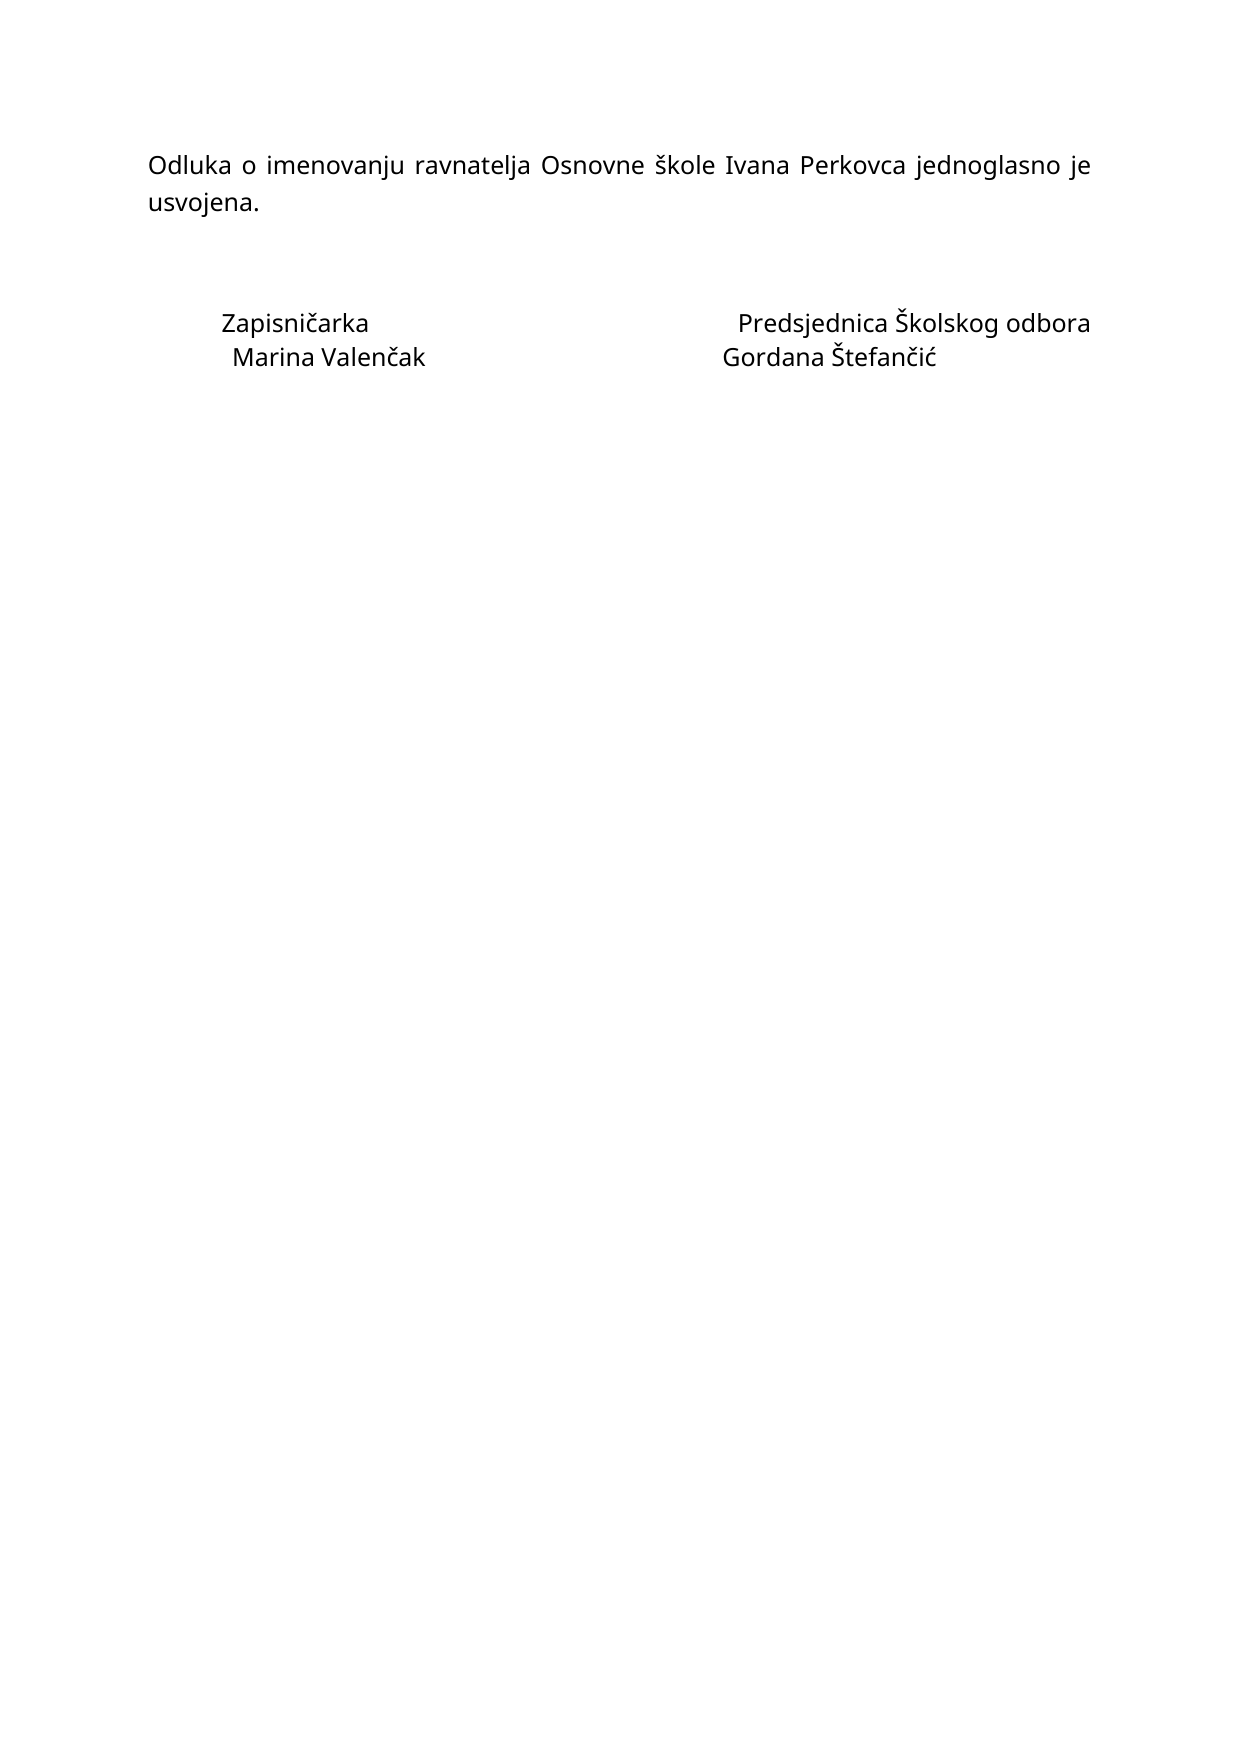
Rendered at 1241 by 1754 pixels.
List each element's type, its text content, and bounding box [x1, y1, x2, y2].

text Zapisničarka Predsjednica Školskog odbora [148, 306, 1093, 340]
text Odluka o imenovanju ravnatelja Osnovne škole Ivana Perkovca jednoglasno je usvojena. [148, 148, 1093, 218]
text Marina Valenčak Gordana Štefančić [148, 340, 1093, 374]
